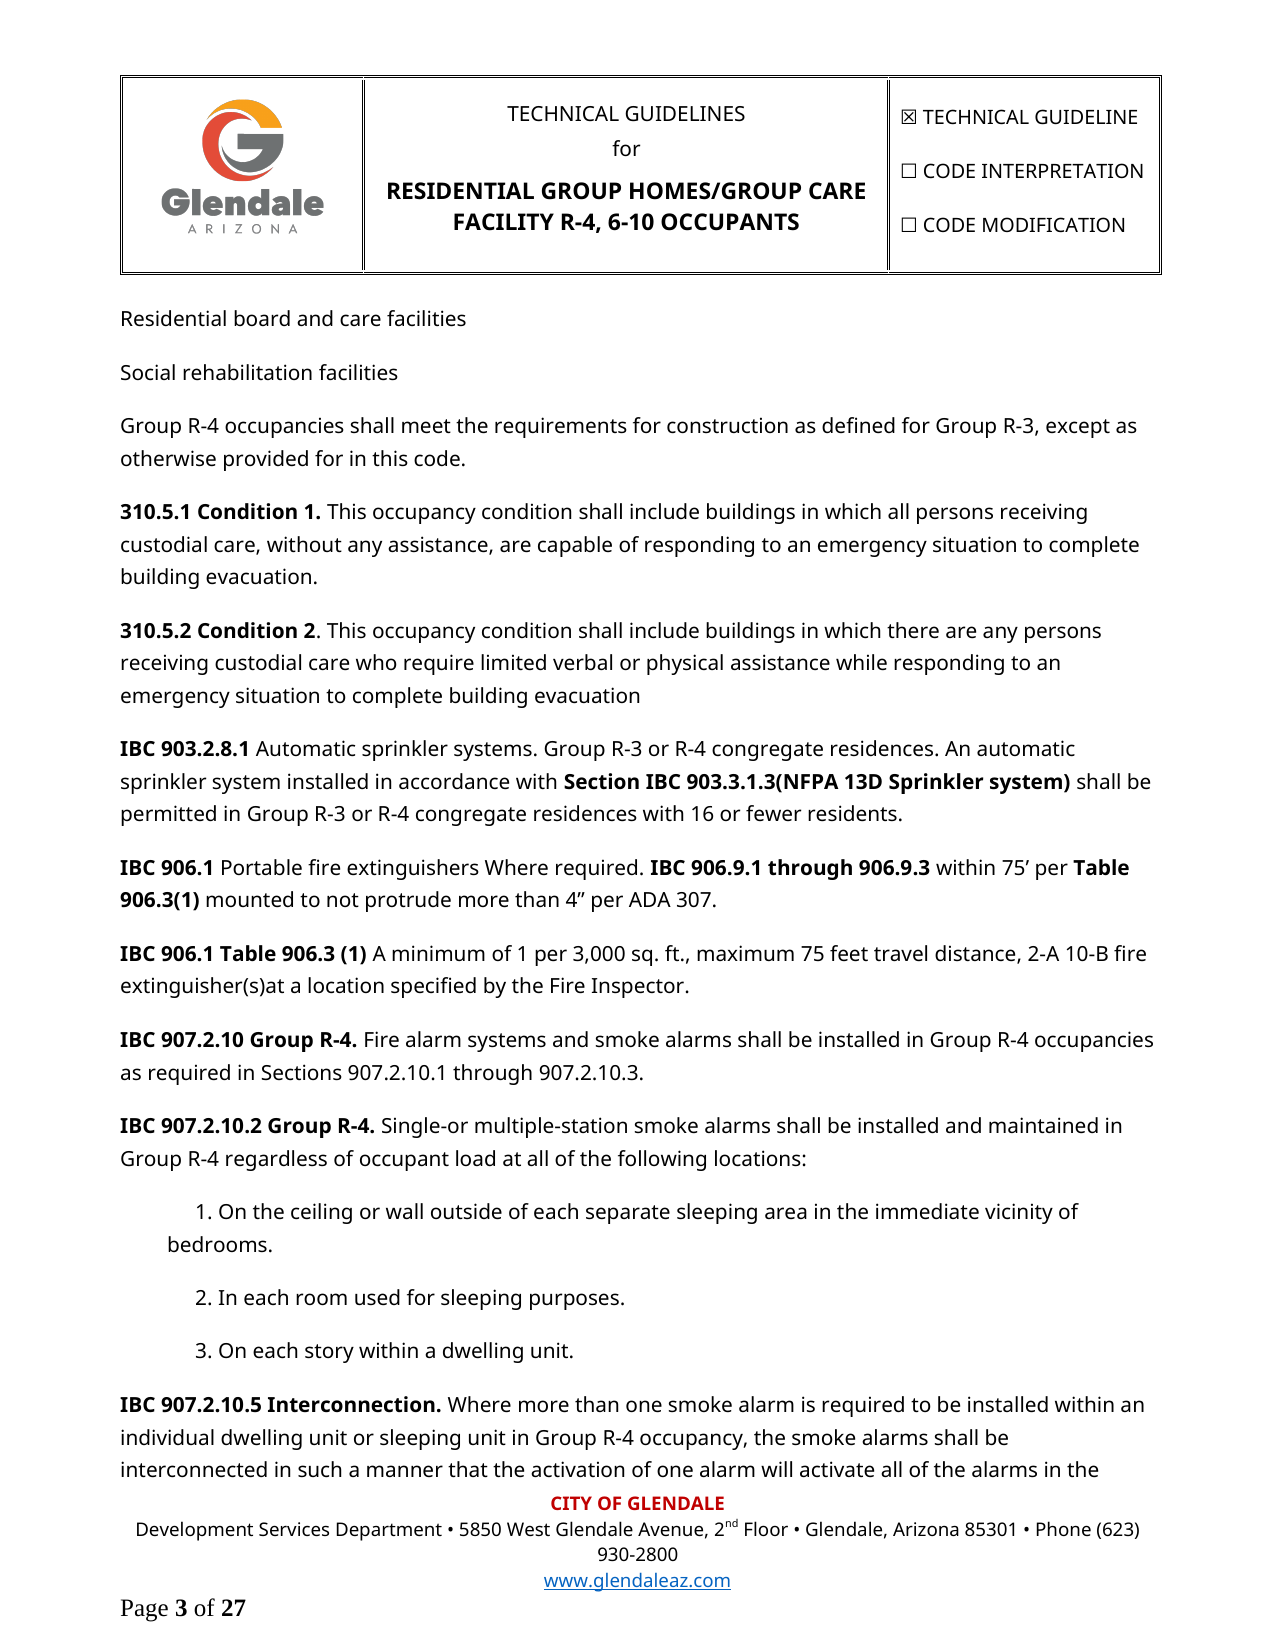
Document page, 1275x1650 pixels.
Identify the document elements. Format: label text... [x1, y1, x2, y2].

text IBC 907.2.10.2 Group R-4. Single-or multiple-station smoke alarms shall be installed and maintained in Group R-4 regardless of occupant load at all of the following locations: [120, 1111, 1155, 1172]
text IBC 903.2.8.1 Automatic sprinkler systems. Group R-3 or R-4 congregate residences. An automatic sprinkler system installed in accordance with Section IBC 903.3.1.3(NFPA 13D Sprinkler system) shall be permitted in Group R-3 or R-4 congregate residences with 16 or fewer residents. [120, 734, 1155, 828]
text Social rehabilitation facilities [120, 358, 1155, 386]
text 2. In each room used for sleeping purposes. [167, 1283, 1155, 1312]
text 1. On the ceiling or wall outside of each separate sleeping area in the immediate vicinity of bedrooms. [167, 1197, 1155, 1258]
text IBC 906.1 Portable fire extinguishers Where required. IBC 906.9.1 through 906.9.3 within 75’ per Table 906.3(1) mounted to not protrude more than 4” per ADA 307. [120, 853, 1155, 914]
text Group R-4 occupancies shall meet the requirements for construction as defined for Group R-3, except as otherwise provided for in this code. [120, 411, 1155, 472]
text IBC 906.1 Table 906.3 (1) A minimum of 1 per 3,000 sq. ft., maximum 75 feet travel distance, 2-A 10-B fire extinguisher(s)at a location specified by the Fire Inspector. [120, 939, 1155, 1000]
text 310.5.2 Condition 2. This occupancy condition shall include buildings in which there are any persons receiving custodial care who require limited verbal or physical assistance while responding to an emergency situation to complete building evacuation [120, 616, 1155, 709]
text 3. On each story within a dwelling unit. [167, 1337, 1155, 1365]
text Residential board and care facilities [120, 304, 1155, 333]
text 310.5.1 Condition 1. This occupancy condition shall include buildings in which all persons receiving custodial care, without any assistance, are capable of responding to an emergency situation to complete building evacuation. [120, 497, 1155, 591]
picture [144, 85, 339, 248]
text IBC 907.2.10 Group R-4. Fire alarm systems and smoke alarms shall be installed in Group R-4 occupancies as required in Sections 907.2.10.1 through 907.2.10.3. [120, 1025, 1155, 1086]
